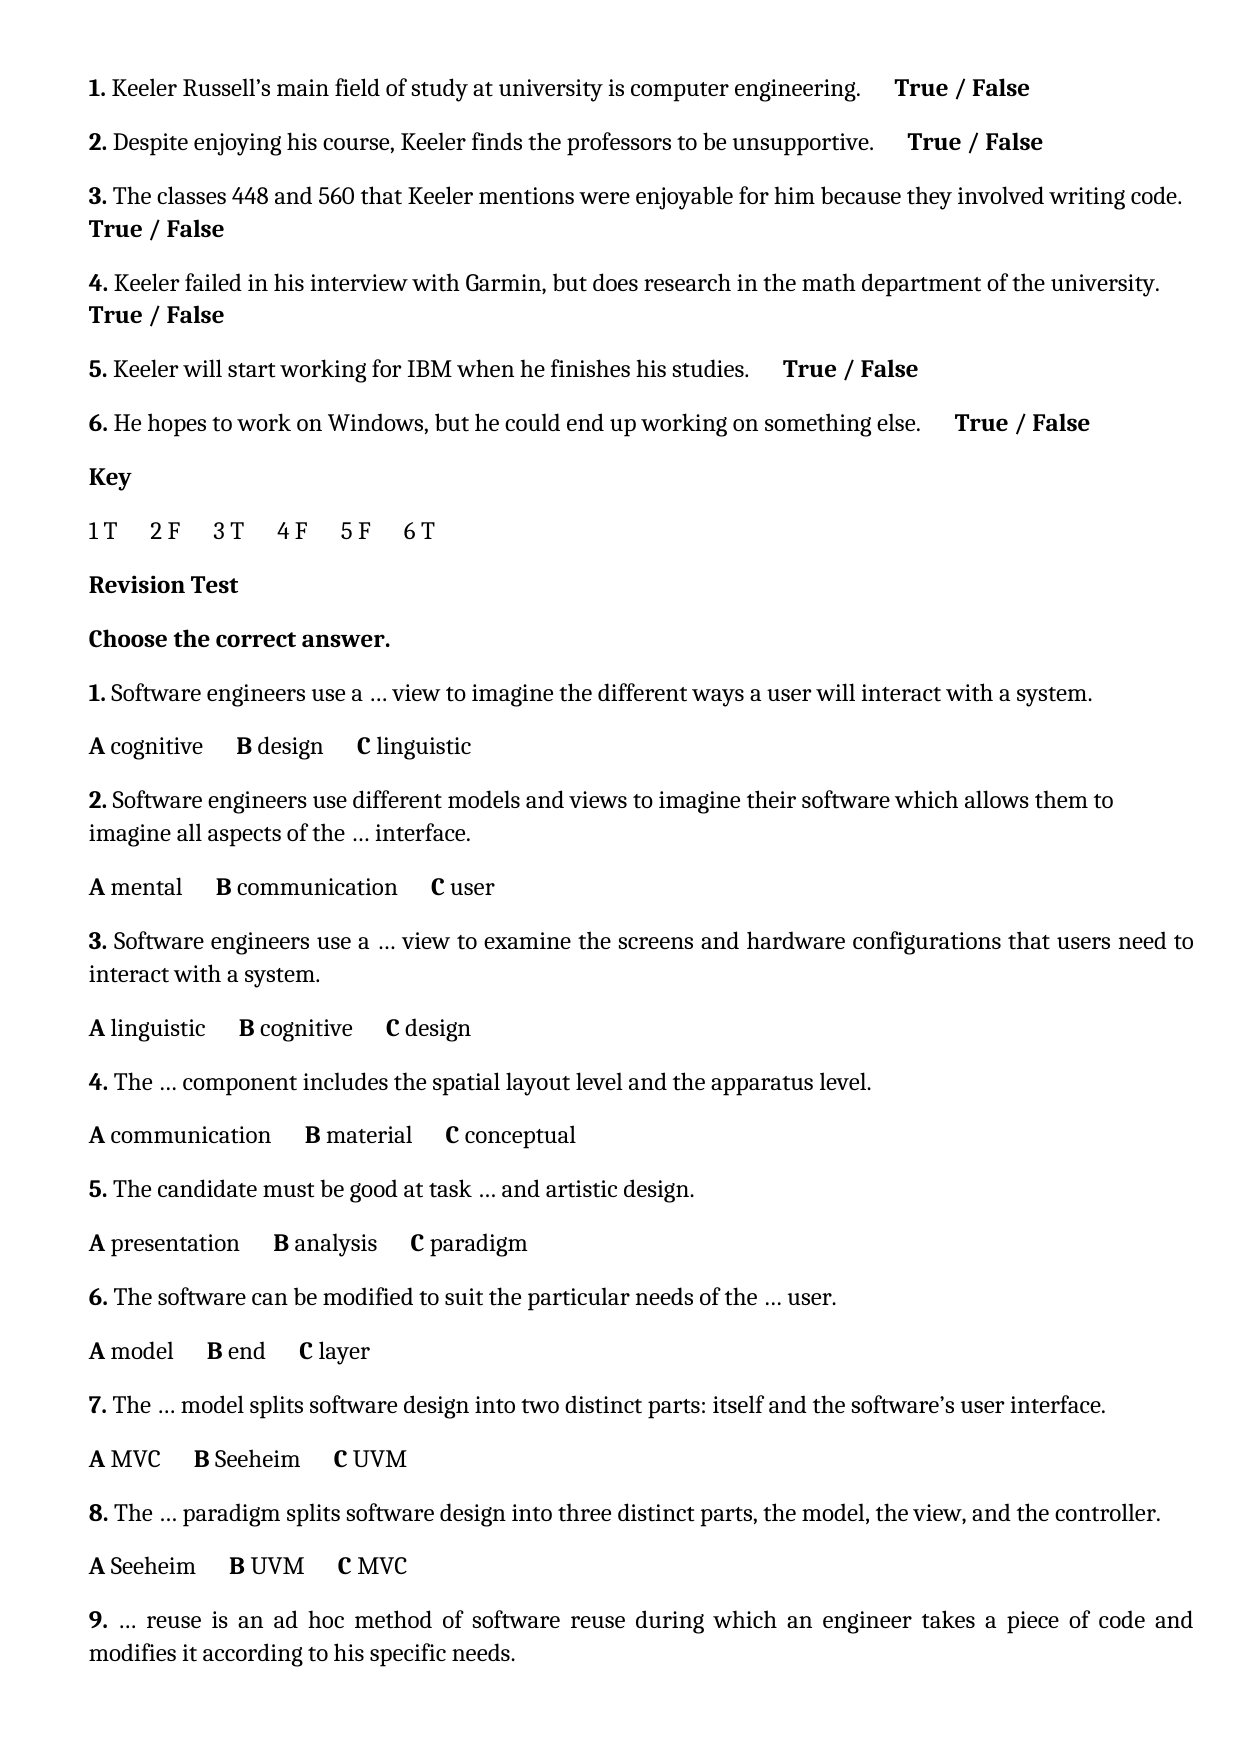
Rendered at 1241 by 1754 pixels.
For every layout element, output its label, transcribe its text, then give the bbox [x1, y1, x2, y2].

text Revision Test [89, 571, 1196, 599]
text 4. The … component includes the spatial layout level and the apparatus level. [89, 1068, 1196, 1096]
text 3. The classes 448 and 560 that Keeler mentions were enjoyable for him because they involved writing code. True / False [89, 182, 1196, 243]
text 6. He hopes to work on Windows, but he could end up working on something else. True / False [89, 409, 1196, 438]
text 5. Keeler will start working for IBM when he finishes his studies. True / False [89, 355, 1196, 384]
text A Seeheim B UVM C MVC [89, 1552, 1196, 1581]
text Choose the correct answer. [89, 624, 1196, 653]
text 6. The software can be modified to suit the particular needs of the … user. [89, 1283, 1196, 1312]
text 2. Software engineers use different models and views to imagine their software which allows them to imagine all aspects of the … interface. [89, 786, 1196, 848]
text Key [89, 463, 1196, 492]
text 4. Keeler failed in his interview with Garmin, but does research in the math department of the university. True / False [89, 268, 1196, 330]
text A model B end C layer [89, 1337, 1196, 1366]
text A mental B communication C user [89, 873, 1196, 902]
text A MVC B Seeheim C UVM [89, 1444, 1196, 1473]
text 1 T 2 F 3 T 4 F 5 F 6 T [89, 517, 1196, 546]
text 3. Software engineers use a … view to examine the screens and hardware configurations that users need to interact with a system. [89, 927, 1196, 989]
text A communication B material C conceptual [89, 1121, 1196, 1150]
text 2. Despite enjoying his course, Keeler finds the professors to be unsupportive. True / False [89, 128, 1196, 156]
text 9. … reuse is an ad hoc method of software reuse during which an engineer takes a piece of code and modifies it according to his specific needs. [89, 1606, 1196, 1668]
text 1. Keeler Russell’s main field of study at university is computer engineering. True / False [89, 74, 1196, 103]
text 1. Software engineers use a … view to imagine the different ways a user will interact with a system. [89, 678, 1196, 707]
text A cognitive B design C linguistic [89, 732, 1196, 761]
text A linguistic B cognitive C design [89, 1014, 1196, 1042]
text 7. The … model splits software design into two distinct parts: itself and the software’s user interface. [89, 1391, 1196, 1419]
text A presentation B analysis C paradigm [89, 1229, 1196, 1258]
text 5. The candidate must be good at task … and artistic design. [89, 1175, 1196, 1204]
text 8. The … paradigm splits software design into three distinct parts, the model, the view, and the controller. [89, 1498, 1196, 1527]
